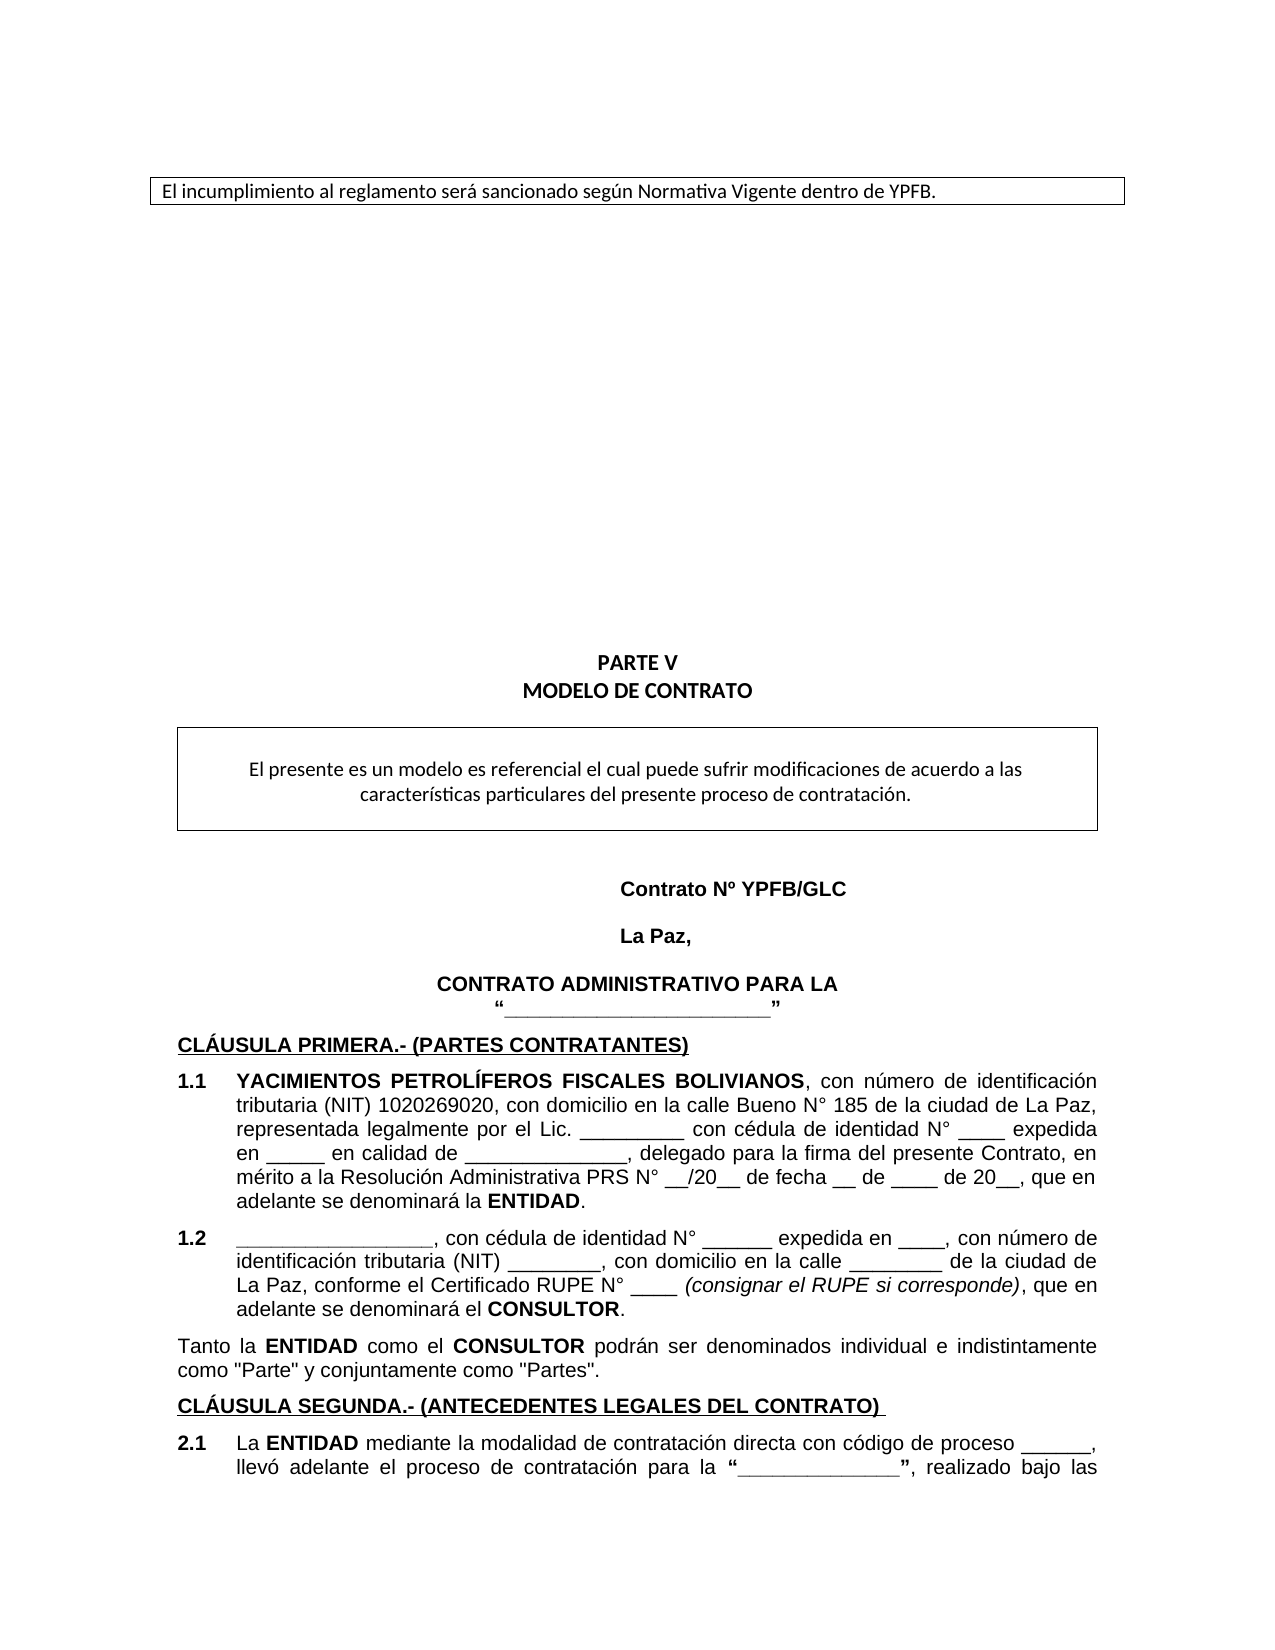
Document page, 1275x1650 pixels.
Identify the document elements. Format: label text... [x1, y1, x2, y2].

text Tanto la ENTIDAD como el CONSULTOR podrán ser denominados individual e indistintamente como "Parte" y conjuntamente como "Partes". [177, 1334, 1098, 1382]
table_header El presente es un modelo es referencial el cual puede sufrir modificaciones de acuerdo a las características particulares del presente proceso de contratación. [178, 728, 1097, 829]
list _________________, con cédula de identidad N° ______ expedida en ____, con número de identificación tributaria (NIT) ________, con domicilio en la calle ________ de la ciudad de La Paz, conforme el Certificado RUPE N° ____ (consignar el RUPE si corresponde), que en adelante se denominará el CONSULTOR. [177, 1225, 1098, 1321]
text La Paz, [546, 924, 1098, 948]
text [177, 1431, 1098, 1478]
text PARTE V [177, 648, 1098, 676]
text CONTRATO ADMINISTRATIVO PARA LA [177, 972, 1098, 996]
text Contrato Nº YPFB/GLC [620, 876, 1098, 900]
text CLÁUSULA PRIMERA.- (PARTES CONTRATANTES) [177, 1033, 1098, 1057]
text MODELO DE CONTRATO [177, 676, 1098, 704]
list YACIMIENTOS PETROLÍFEROS FISCALES BOLIVIANOS, con número de identificación tributaria (NIT) 1020269020, con domicilio en la calle Bueno N° 185 de la ciudad de La Paz, representada legalmente por el Lic. _________ con cédula de identidad N° ____ expedida en _____ en calidad de ______________, delegado para la firma del presente Contrato, en mérito a la Resolución Administrativa PRS N° __/20__ de fecha __ de ____ de 20__, que en adelante se denominará la ENTIDAD. [177, 1069, 1098, 1213]
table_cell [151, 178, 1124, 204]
text “_______________________” [177, 996, 1098, 1020]
text CLÁUSULA SEGUNDA.- (ANTECEDENTES LEGALES DEL CONTRATO) [177, 1394, 1098, 1418]
